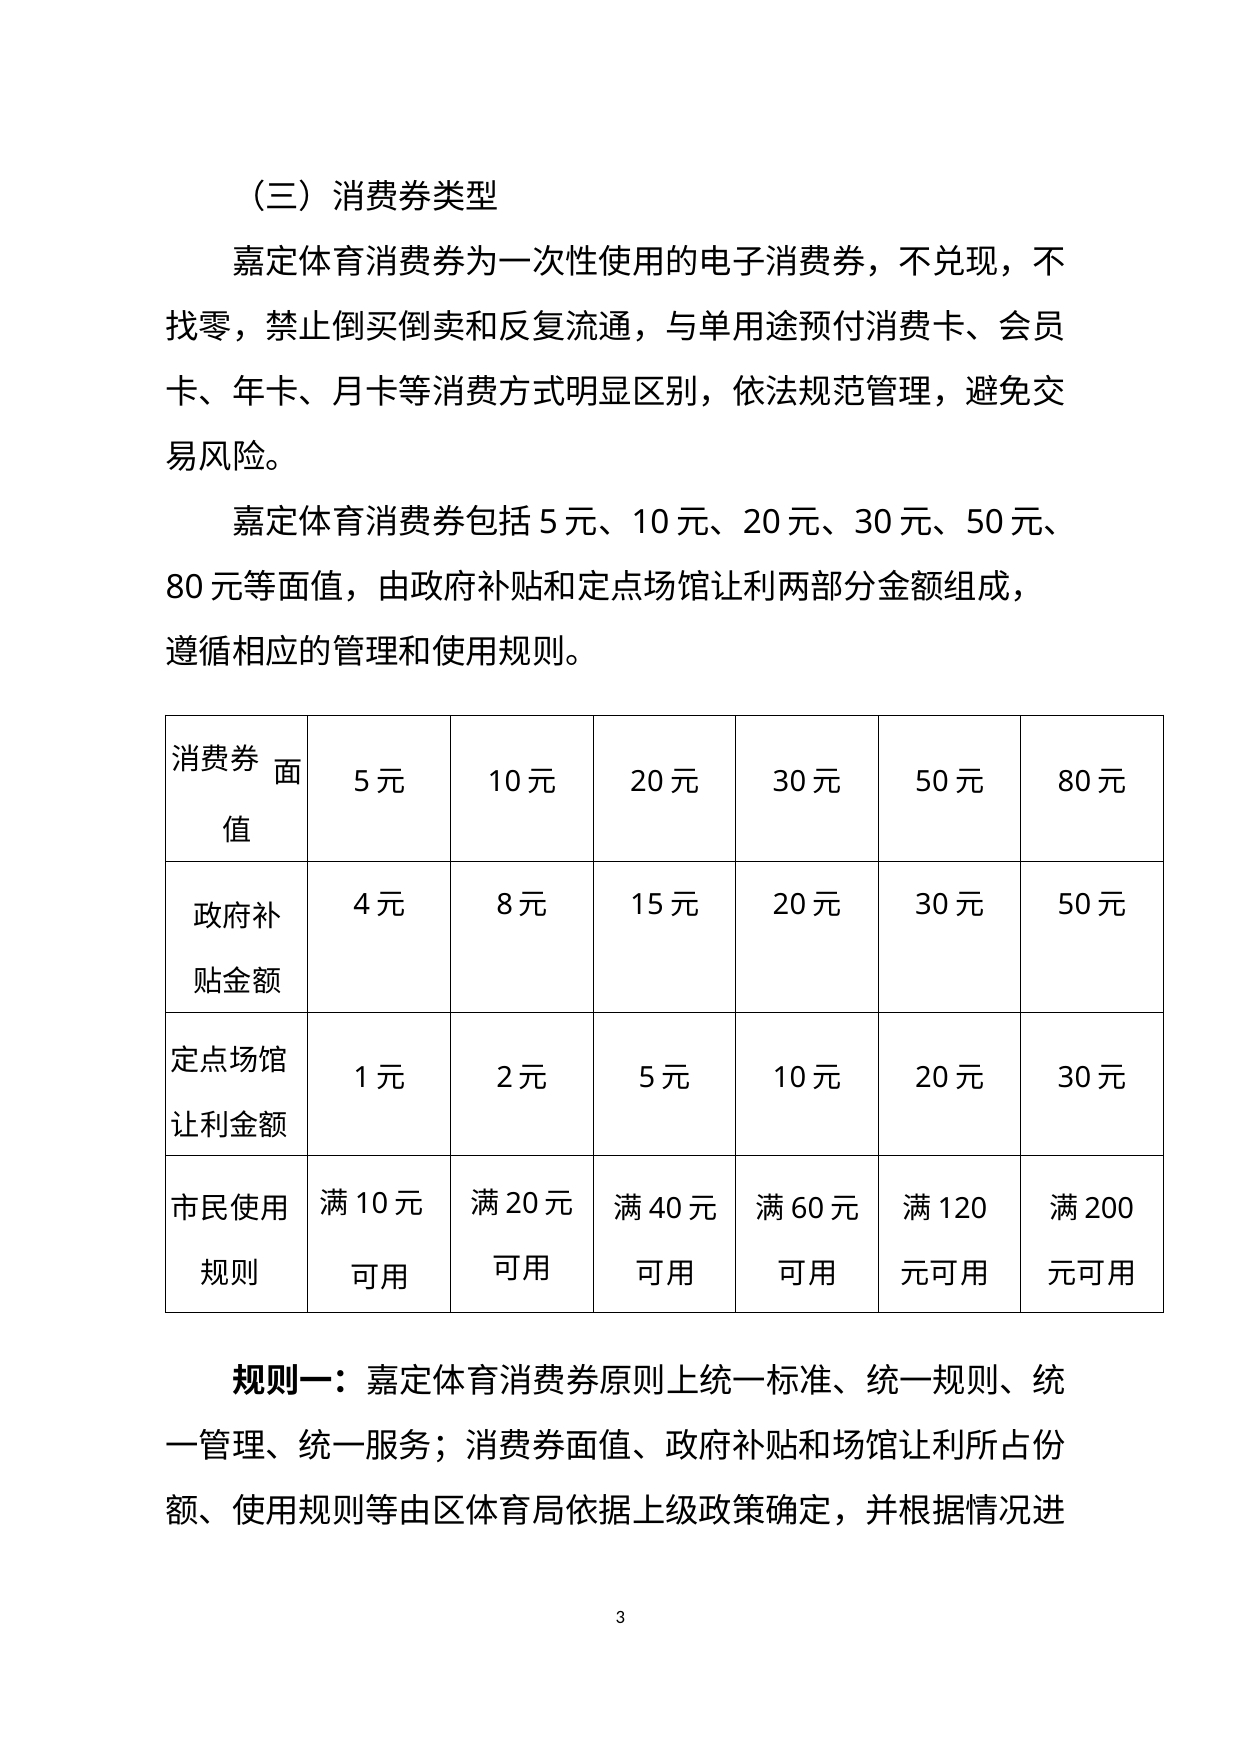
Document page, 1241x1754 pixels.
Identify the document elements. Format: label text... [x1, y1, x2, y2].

table_cell 4元 [308, 862, 450, 1011]
table_cell 定点场馆让利金额 [166, 1013, 307, 1155]
text 嘉定体育消费券包括5元、10元、20元、30元、50元、80元等面值，由政府补贴和定点场馆让利两部分金额组成，遵循相应的管理和使用规则。 [165, 487, 1075, 682]
table_header 5元 [308, 716, 450, 861]
table_cell 20元 [736, 862, 878, 1011]
text （三）消费券类型 [165, 162, 1075, 227]
table_cell 满40元可用 [594, 1156, 735, 1312]
table_cell 20元 [879, 1013, 1020, 1155]
table_cell 15元 [594, 862, 735, 1011]
table_cell 2元 [451, 1013, 593, 1155]
table_cell 30元 [1021, 1013, 1163, 1155]
table_cell 30元 [879, 862, 1020, 1011]
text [165, 1345, 1075, 1540]
table_cell 满10元 可用 [308, 1156, 450, 1312]
table_cell 满200元可用 [1021, 1156, 1163, 1312]
table_header 50元 [879, 716, 1020, 861]
table_cell 满120元可用 [879, 1156, 1020, 1312]
table_cell 8元 [451, 862, 593, 1011]
table_cell 10元 [736, 1013, 878, 1155]
table_cell 市民使用规则 [166, 1156, 307, 1312]
table_header 消费券 面值 [166, 716, 307, 861]
table_header 10元 [451, 716, 593, 861]
table_cell 满60元可用 [736, 1156, 878, 1312]
table_cell 50元 [1021, 862, 1163, 1011]
table_cell 政府补贴金额 [166, 862, 307, 1011]
table_cell 1元 [308, 1013, 450, 1155]
table_header 30元 [736, 716, 878, 861]
text 嘉定体育消费券为一次性使用的电子消费券，不兑现，不找零，禁止倒买倒卖和反复流通，与单用途预付消费卡、会员卡、年卡、月卡等消费方式明显区别，依法规范管理，避免交易风险。 [165, 227, 1075, 487]
table_cell 满20元 可用 [451, 1156, 593, 1312]
table_header 80元 [1021, 716, 1163, 861]
table_header 20元 [594, 716, 735, 861]
table_cell 5元 [594, 1013, 735, 1155]
